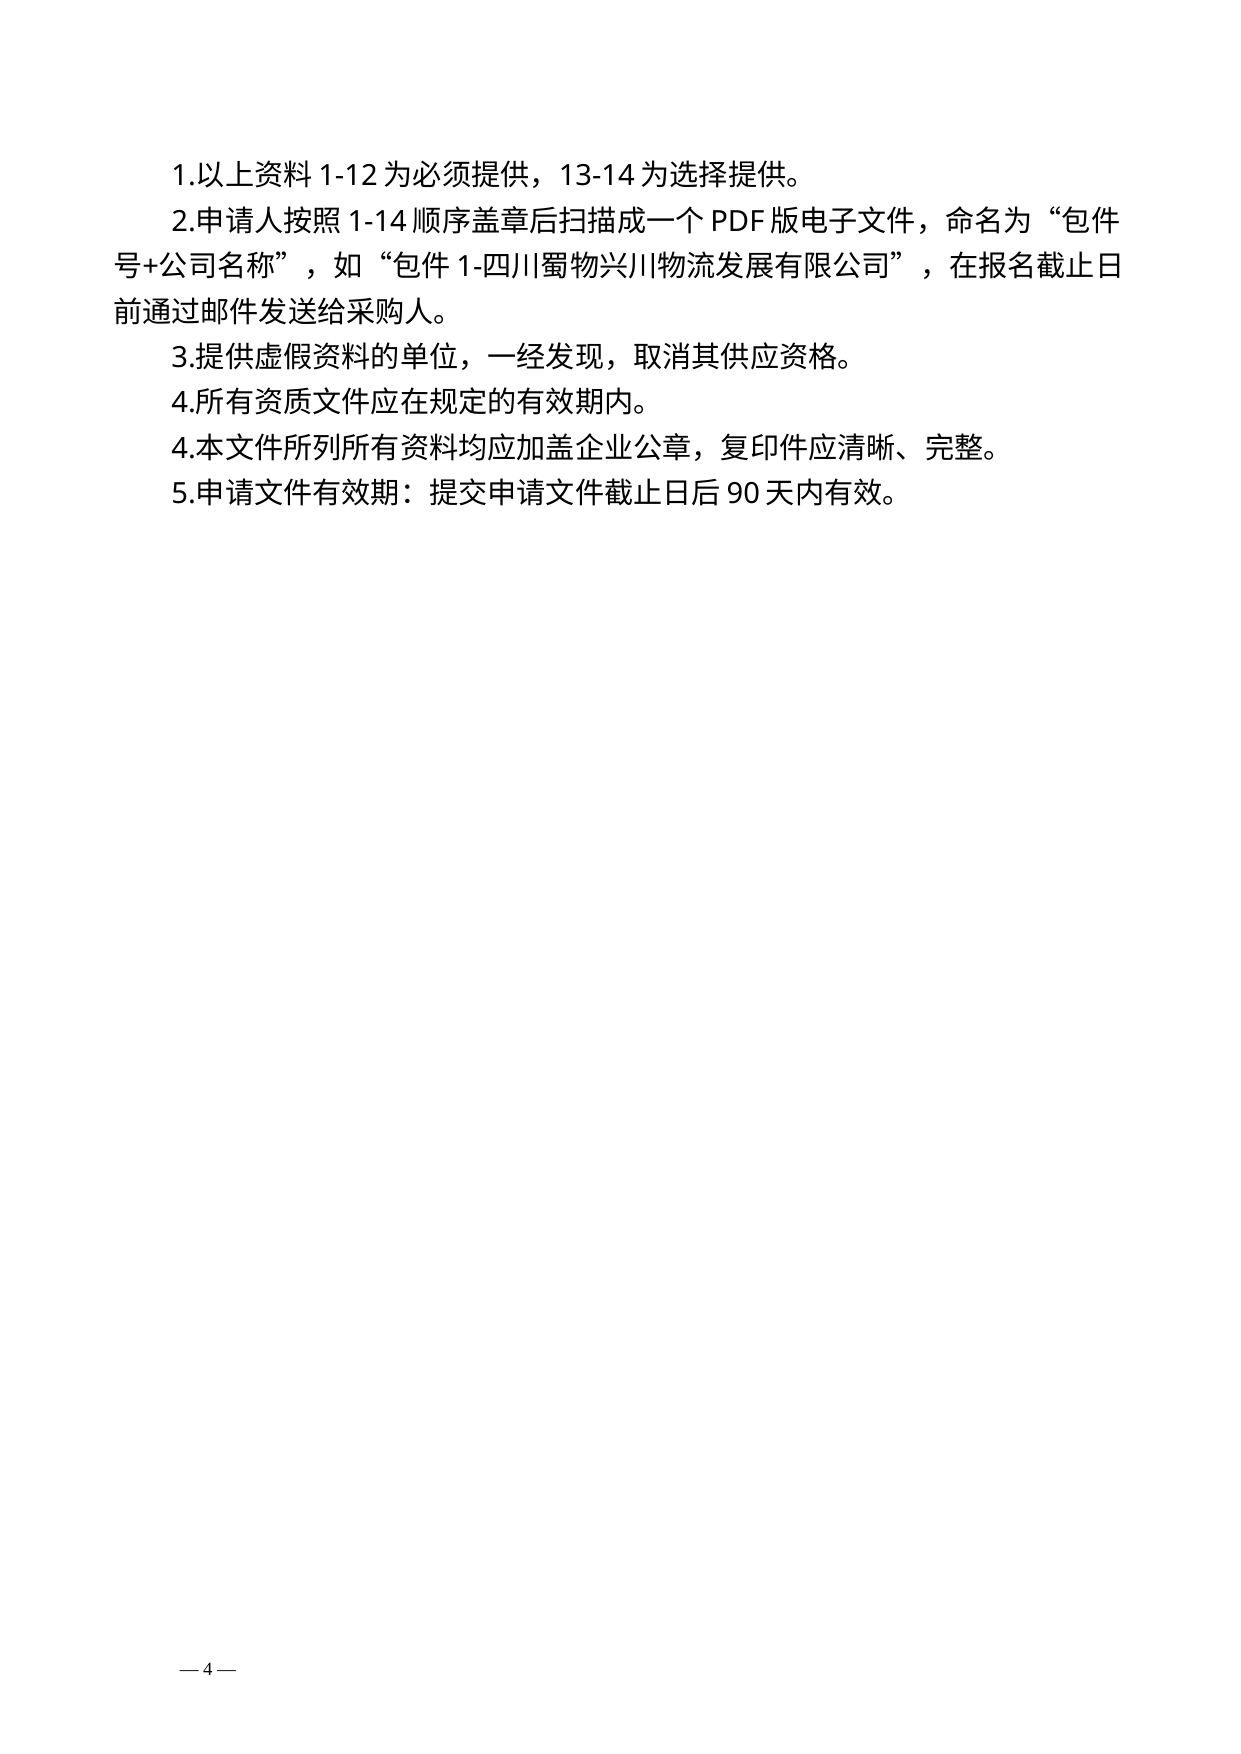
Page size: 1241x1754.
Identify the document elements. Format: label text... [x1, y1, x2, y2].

list 提供虚假资料的单位，一经发现，取消其供应资格。 [113, 332, 1127, 377]
list 以上资料1-12为必须提供，13-14为选择提供。 [113, 150, 1127, 196]
text 5.申请文件有效期：提交申请文件截止日后90天内有效。 [113, 468, 1127, 514]
list 申请人按照1-14顺序盖章后扫描成一个PDF版电子文件，命名为“包件号+公司名称”，如“包件1-四川蜀物兴川物流发展有限公司”，在报名截止日前通过邮件发送给采购人。 [113, 196, 1127, 332]
list 所有资质文件应在规定的有效期内。 [113, 377, 1127, 423]
text 4.本文件所列所有资料均应加盖企业公章，复印件应清晰、完整。 [113, 423, 1127, 468]
